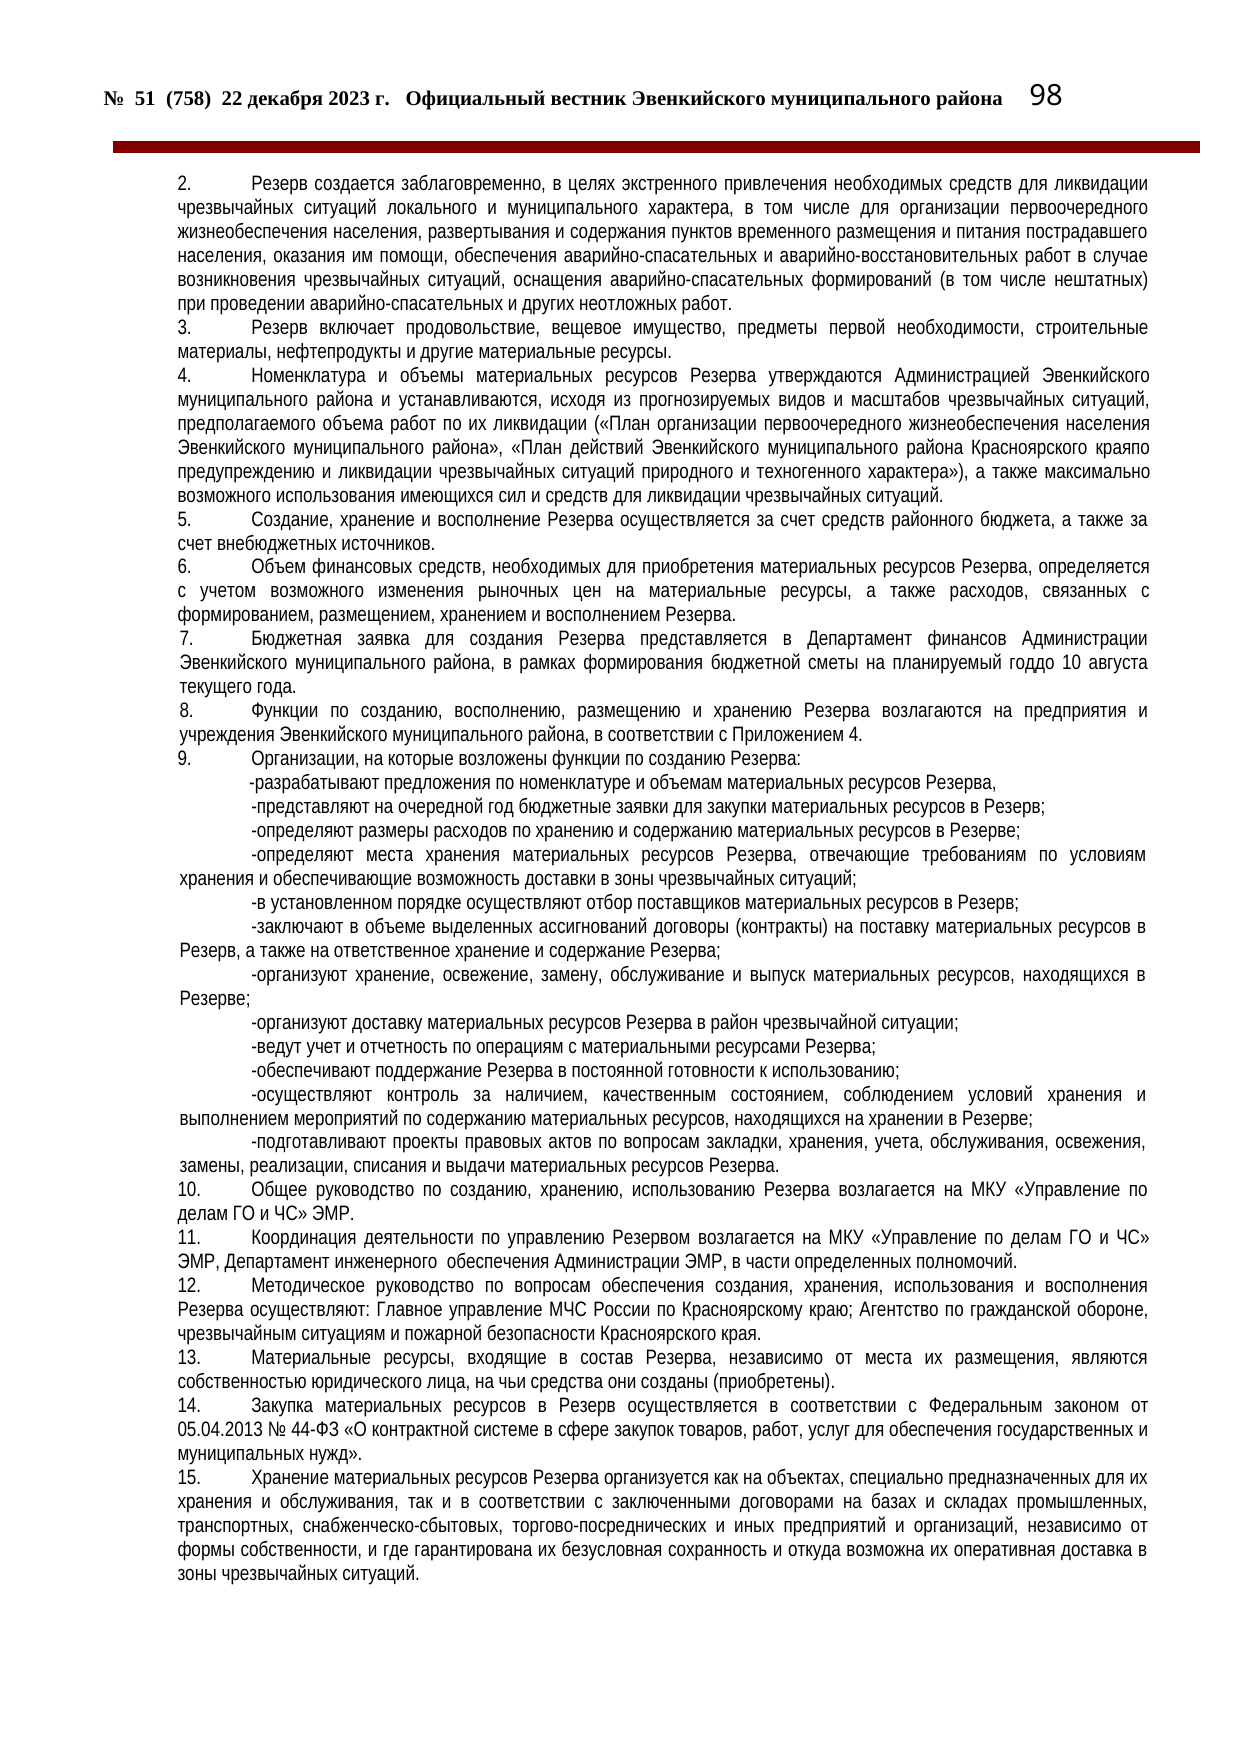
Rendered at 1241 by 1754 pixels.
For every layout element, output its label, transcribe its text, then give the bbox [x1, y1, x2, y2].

text -ведут учет и отчетность по операциям с материальными ресурсами Резерва; [179, 1033, 1147, 1057]
text 8. Функции по созданию, восполнению, размещению и хранению Резерва возлагаются на предприятия и учреждения Эвенкийского муниципального района, в соответствии с Приложением 4. [179, 698, 1149, 746]
text -осуществляют контроль за наличием, качественным состоянием, соблюдением условий хранения и выполнением мероприятий по содержанию материальных ресурсов, находящихся на хранении в Резерве; [179, 1081, 1147, 1129]
text -определяют размеры расходов по хранению и содержанию материальных ресурсов в Резерве; [179, 818, 1147, 842]
text 15. Хранение материальных ресурсов Резерва организуется как на объектах, специально предназначенных для их хранения и обслуживания, так и в соответствии с заключенными договорами на базах и складах промышленных, транспортных, снабженческо-сбытовых, торгово-посреднических и иных предприятий и организаций, независимо от формы собственности, и где гарантирована их безусловная сохранность и откуда возможна их оперативная доставка в зоны чрезвычайных ситуаций. [177, 1465, 1149, 1584]
text 14. Закупка материальных ресурсов в Резерв осуществляется в соответствии с Федеральным законом от 05.04.2013 № 44-ФЗ «О контрактной системе в сфере закупок товаров, работ, услуг для обеспечения государственных и муниципальных нужд». [177, 1393, 1149, 1465]
text 10. Общее руководство по созданию, хранению, использованию Резерва возлагается на МКУ «Управление по делам ГО и ЧС» ЭМР. [177, 1177, 1149, 1225]
text 6. Объем финансовых средств, необходимых для приобретения материальных ресурсов Резерва, определяется с учетом возможного изменения рыночных цен на материальные ресурсы, а также расходов, связанных с формированием, размещением, хранением и восполнением Резерва. [177, 554, 1152, 626]
text -разрабатывают предложения по номенклатуре и объемам материальных ресурсов Резерва, [177, 770, 1152, 794]
text -подготавливают проекты правовых актов по вопросам закладки, хранения, учета, обслуживания, освежения, замены, реализации, списания и выдачи материальных ресурсов Резерва. [179, 1129, 1147, 1177]
text -представляют на очередной год бюджетные заявки для закупки материальных ресурсов в Резерв; [179, 794, 1147, 818]
text 2. Резерв создается заблаговременно, в целях экстренного привлечения необходимых средств для ликвидации чрезвычайных ситуаций локального и муниципального характера, в том числе для организации первоочередного жизнеобеспечения населения, развертывания и содержания пунктов временного размещения и питания пострадавшего населения, оказания им помощи, обеспечения аварийно-спасательных и аварийно-восстановительных работ в случае возникновения чрезвычайных ситуаций, оснащения аварийно-спасательных формирований (в том числе нештатных) при проведении аварийно-спасательных и других неотложных работ. [177, 171, 1149, 315]
text -заключают в объеме выделенных ассигнований договоры (контракты) на поставку материальных ресурсов в Резерв, а также на ответственное хранение и содержание Резерва; [179, 914, 1147, 962]
text -организуют доставку материальных ресурсов Резерва в район чрезвычайной ситуации; [179, 1009, 1147, 1033]
text 7. Бюджетная заявка для создания Резерва представляется в Департамент финансов Администрации Эвенкийского муниципального района, в рамках формирования бюджетной сметы на планируемый годдо 10 августа текущего года. [179, 626, 1149, 698]
text 4. Номенклатура и объемы материальных ресурсов Резерва утверждаются Администрацией Эвенкийского муниципального района и устанавливаются, исходя из прогнозируемых видов и масштабов чрезвычайных ситуаций, предполагаемого объема работ по их ликвидации («План организации первоочередного жизнеобеспечения населения Эвенкийского муниципального района», «План действий Эвенкийского муниципального района Красноярского краяпо предупреждению и ликвидации чрезвычайных ситуаций природного и техногенного характера»), а также максимально возможного использования имеющихся сил и средств для ликвидации чрезвычайных ситуаций. [177, 363, 1152, 506]
text 13. Материальные ресурсы, входящие в состав Резерва, независимо от места их размещения, являются собственностью юридического лица, на чьи средства они созданы (приобретены). [177, 1345, 1149, 1393]
text 11. Координация деятельности по управлению Резервом возлагается на МКУ «Управление по делам ГО и ЧС» ЭМР, Департамент инженерного обеспечения Администрации ЭМР, в части определенных полномочий. [177, 1225, 1152, 1273]
text -в установленном порядке осуществляют отбор поставщиков материальных ресурсов в Резерв; [179, 890, 1147, 914]
text 5. Создание, хранение и восполнение Резерва осуществляется за счет средств районного бюджета, а также за счет внебюджетных источников. [177, 506, 1149, 554]
text -обеспечивают поддержание Резерва в постоянной готовности к использованию; [179, 1057, 1147, 1081]
text 3. Резерв включает продовольствие, вещевое имущество, предметы первой необходимости, строительные материалы, нефтепродукты и другие материальные ресурсы. [177, 315, 1149, 363]
text 12. Методическое руководство по вопросам обеспечения создания, хранения, использования и восполнения Резерва осуществляют: Главное управление МЧС России по Красноярскому краю; Агентство по гражданской обороне, чрезвычайным ситуациям и пожарной безопасности Красноярского края. [177, 1273, 1149, 1345]
text 9. Организации, на которые возложены функции по созданию Резерва: [177, 746, 1152, 770]
text -организуют хранение, освежение, замену, обслуживание и выпуск материальных ресурсов, находящихся в Резерве; [179, 962, 1147, 1009]
text -определяют места хранения материальных ресурсов Резерва, отвечающие требованиям по условиям хранения и обеспечивающие возможность доставки в зоны чрезвычайных ситуаций; [179, 842, 1147, 890]
